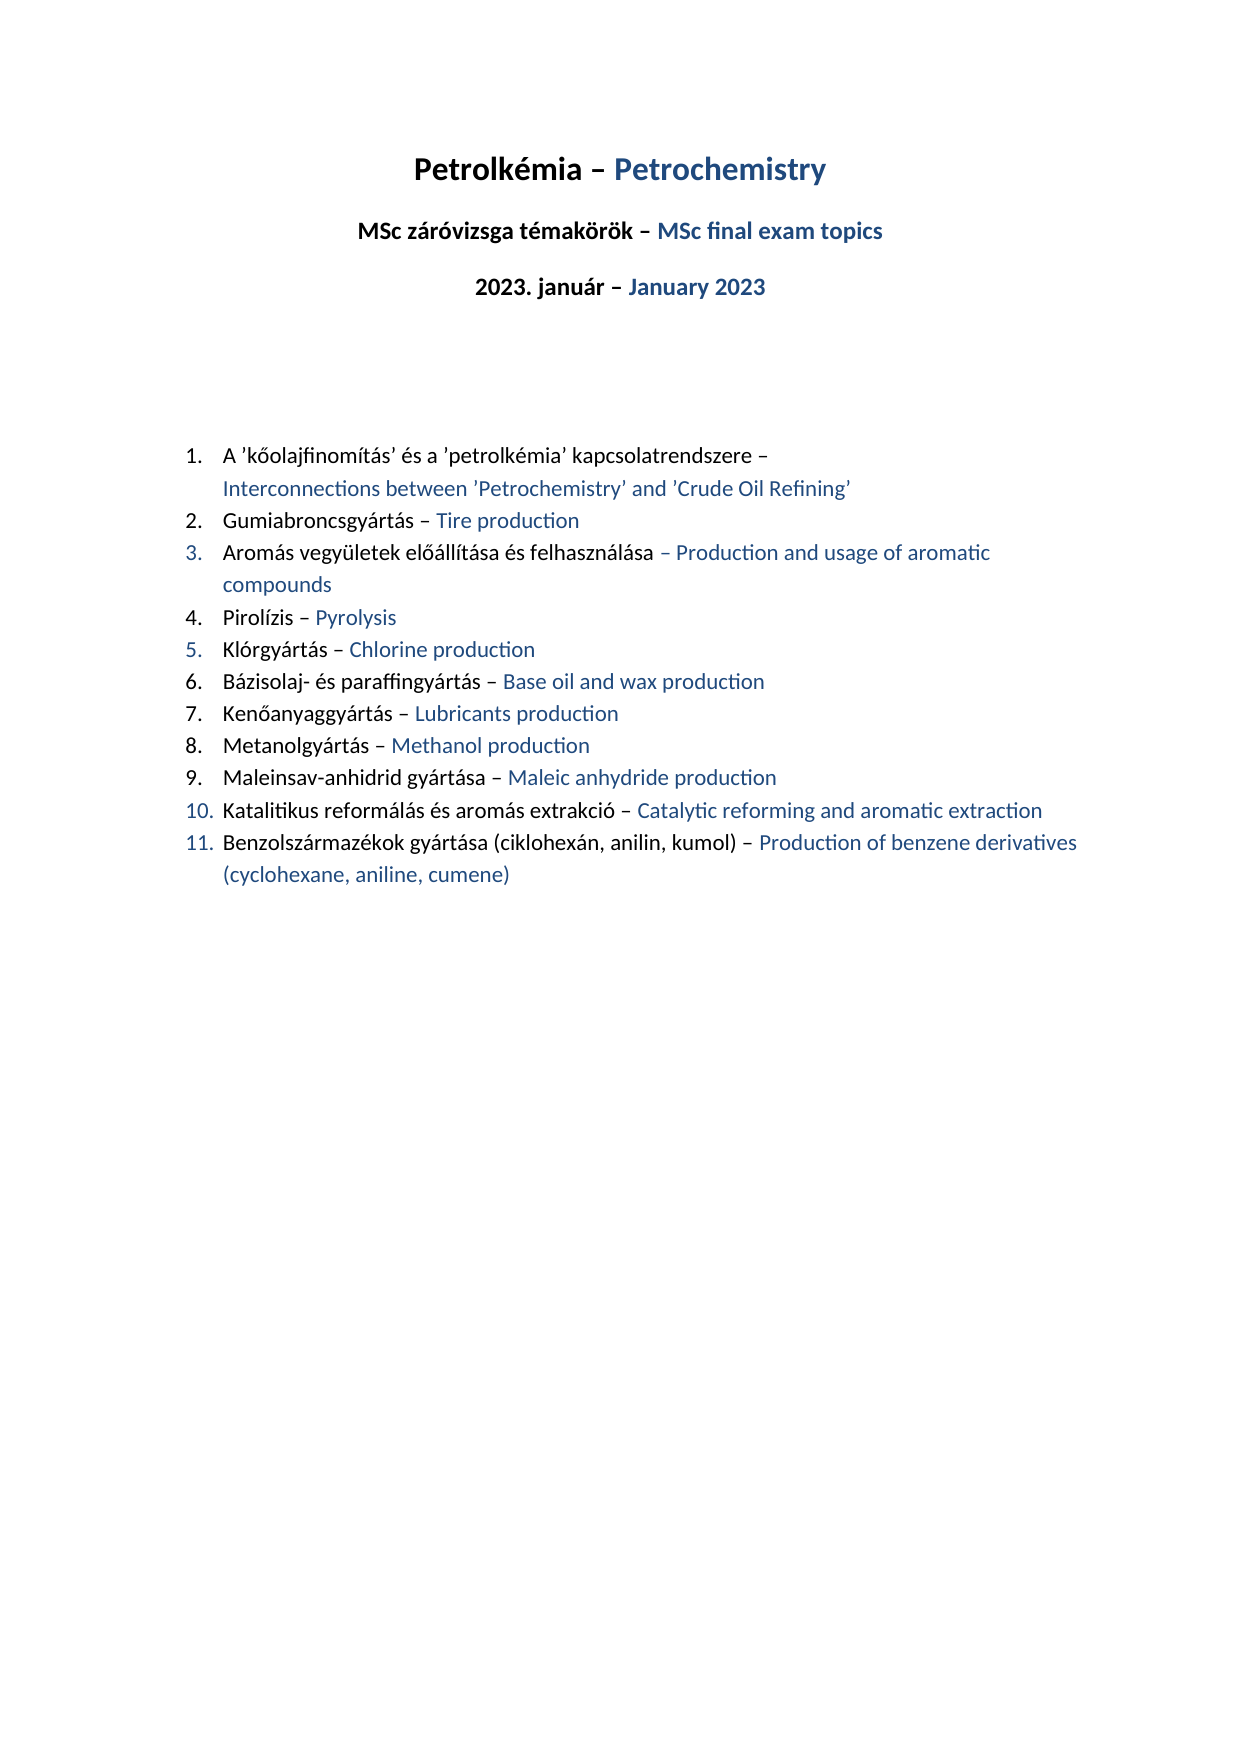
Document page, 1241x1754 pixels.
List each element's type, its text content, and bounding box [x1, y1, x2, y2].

list A ’kőolajfinomítás’ és a ’petrolkémia’ kapcsolatrendszere – [185, 442, 1093, 470]
list Kenőanyaggyártás – Lubricants production [185, 699, 1093, 727]
list Bázisolaj- és paraffingyártás – Base oil and wax production [185, 667, 1093, 695]
text 2023. január – January 2023 [148, 271, 1093, 302]
list Pirolízis – Pyrolysis [185, 603, 1093, 631]
text Petrolkémia – Petrochemistry [148, 148, 1093, 188]
list Aromás vegyületek előállítása és felhasználása – Production and usage of aromatic compounds [185, 538, 1093, 598]
list Interconnections between ’Petrochemistry’ and ’Crude Oil Refining’ [223, 474, 1093, 502]
list Katalitikus reformálás és aromás extrakció – Catalytic reforming and aromatic extraction [185, 796, 1093, 824]
list Gumiabroncsgyártás – Tire production [185, 506, 1093, 534]
list Klórgyártás – Chlorine production [185, 635, 1093, 663]
list Maleinsav-anhidrid gyártása – Maleic anhydride production [185, 763, 1093, 792]
list Metanolgyártás – Methanol production [185, 731, 1093, 759]
text MSc záróvizsga témakörök – MSc final exam topics [148, 215, 1093, 246]
list Benzolszármazékok gyártása (ciklohexán, anilin, kumol) – Production of benzene derivatives (cyclohexane, aniline, cumene) [185, 828, 1093, 888]
